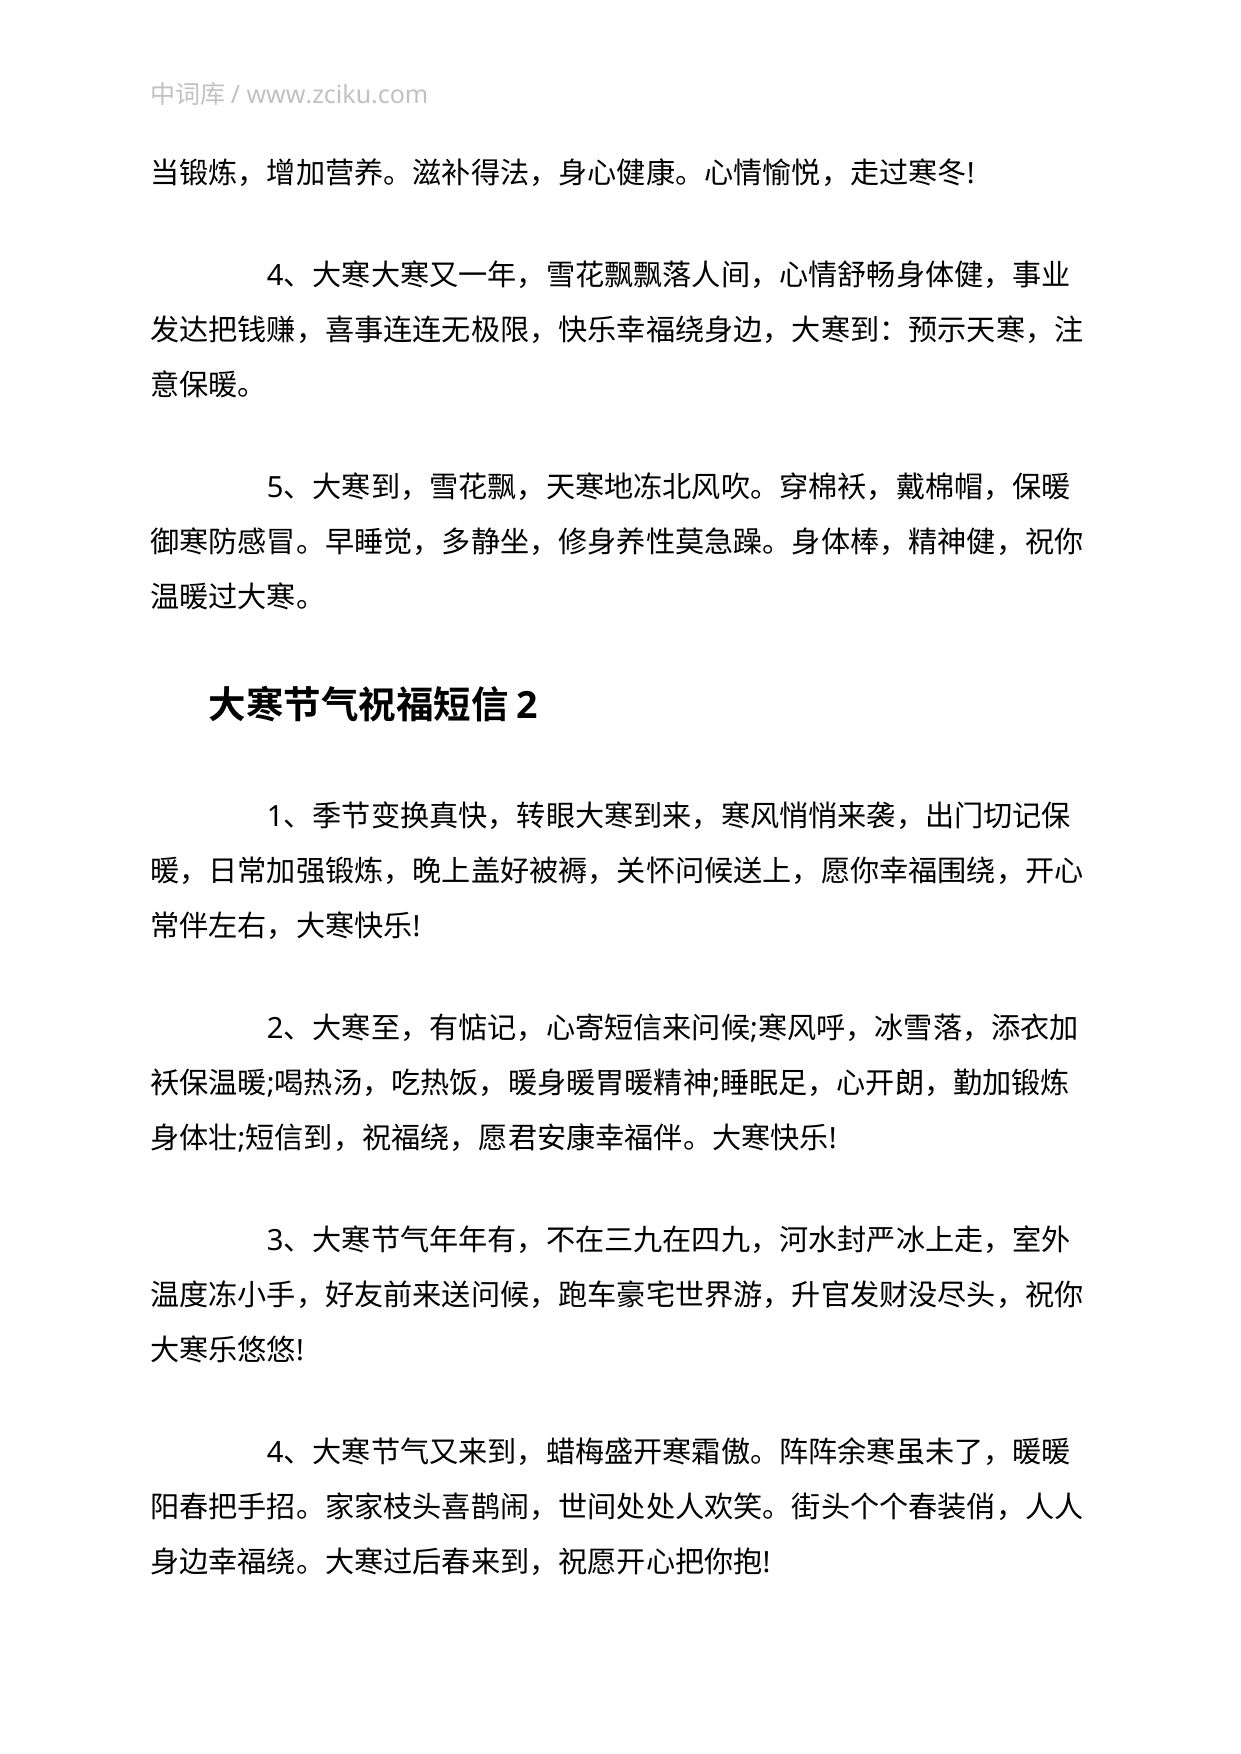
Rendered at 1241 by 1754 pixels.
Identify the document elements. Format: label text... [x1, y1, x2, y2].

text 4、大寒节气又来到，蜡梅盛开寒霜傲。阵阵余寒虽未了，暖暖阳春把手招。家家枝头喜鹊闹，世间处处人欢笑。街头个个春装俏，人人身边幸福绕。大寒过后春来到，祝愿开心把你抱! [150, 1429, 1090, 1581]
text 4、大寒大寒又一年，雪花飘飘落人间，心情舒畅身体健，事业发达把钱赚，喜事连连无极限，快乐幸福绕身边，大寒到：预示天寒，注意保暖。 [150, 252, 1090, 404]
text 大寒节气祝福短信2 [150, 675, 1090, 730]
text 5、大寒到，雪花飘，天寒地冻北风吹。穿棉袄，戴棉帽，保暖御寒防感冒。早睡觉，多静坐，修身养性莫急躁。身体棒，精神健，祝你温暖过大寒。 [150, 464, 1090, 616]
text 3、大寒节气年年有，不在三九在四九，河水封严冰上走，室外温度冻小手，好友前来送问候，跑车豪宅世界游，升官发财没尽头，祝你大寒乐悠悠! [150, 1217, 1090, 1369]
text 1、季节变换真快，转眼大寒到来，寒风悄悄来袭，出门切记保暖，日常加强锻炼，晚上盖好被褥，关怀问候送上，愿你幸福围绕，开心常伴左右，大寒快乐! [150, 793, 1090, 945]
text 2、大寒至，有惦记，心寄短信来问候;寒风呼，冰雪落，添衣加袄保温暖;喝热汤，吃热饭，暖身暖胃暖精神;睡眠足，心开朗，勤加锻炼身体壮;短信到，祝福绕，愿君安康幸福伴。大寒快乐! [150, 1005, 1090, 1157]
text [150, 150, 1090, 192]
